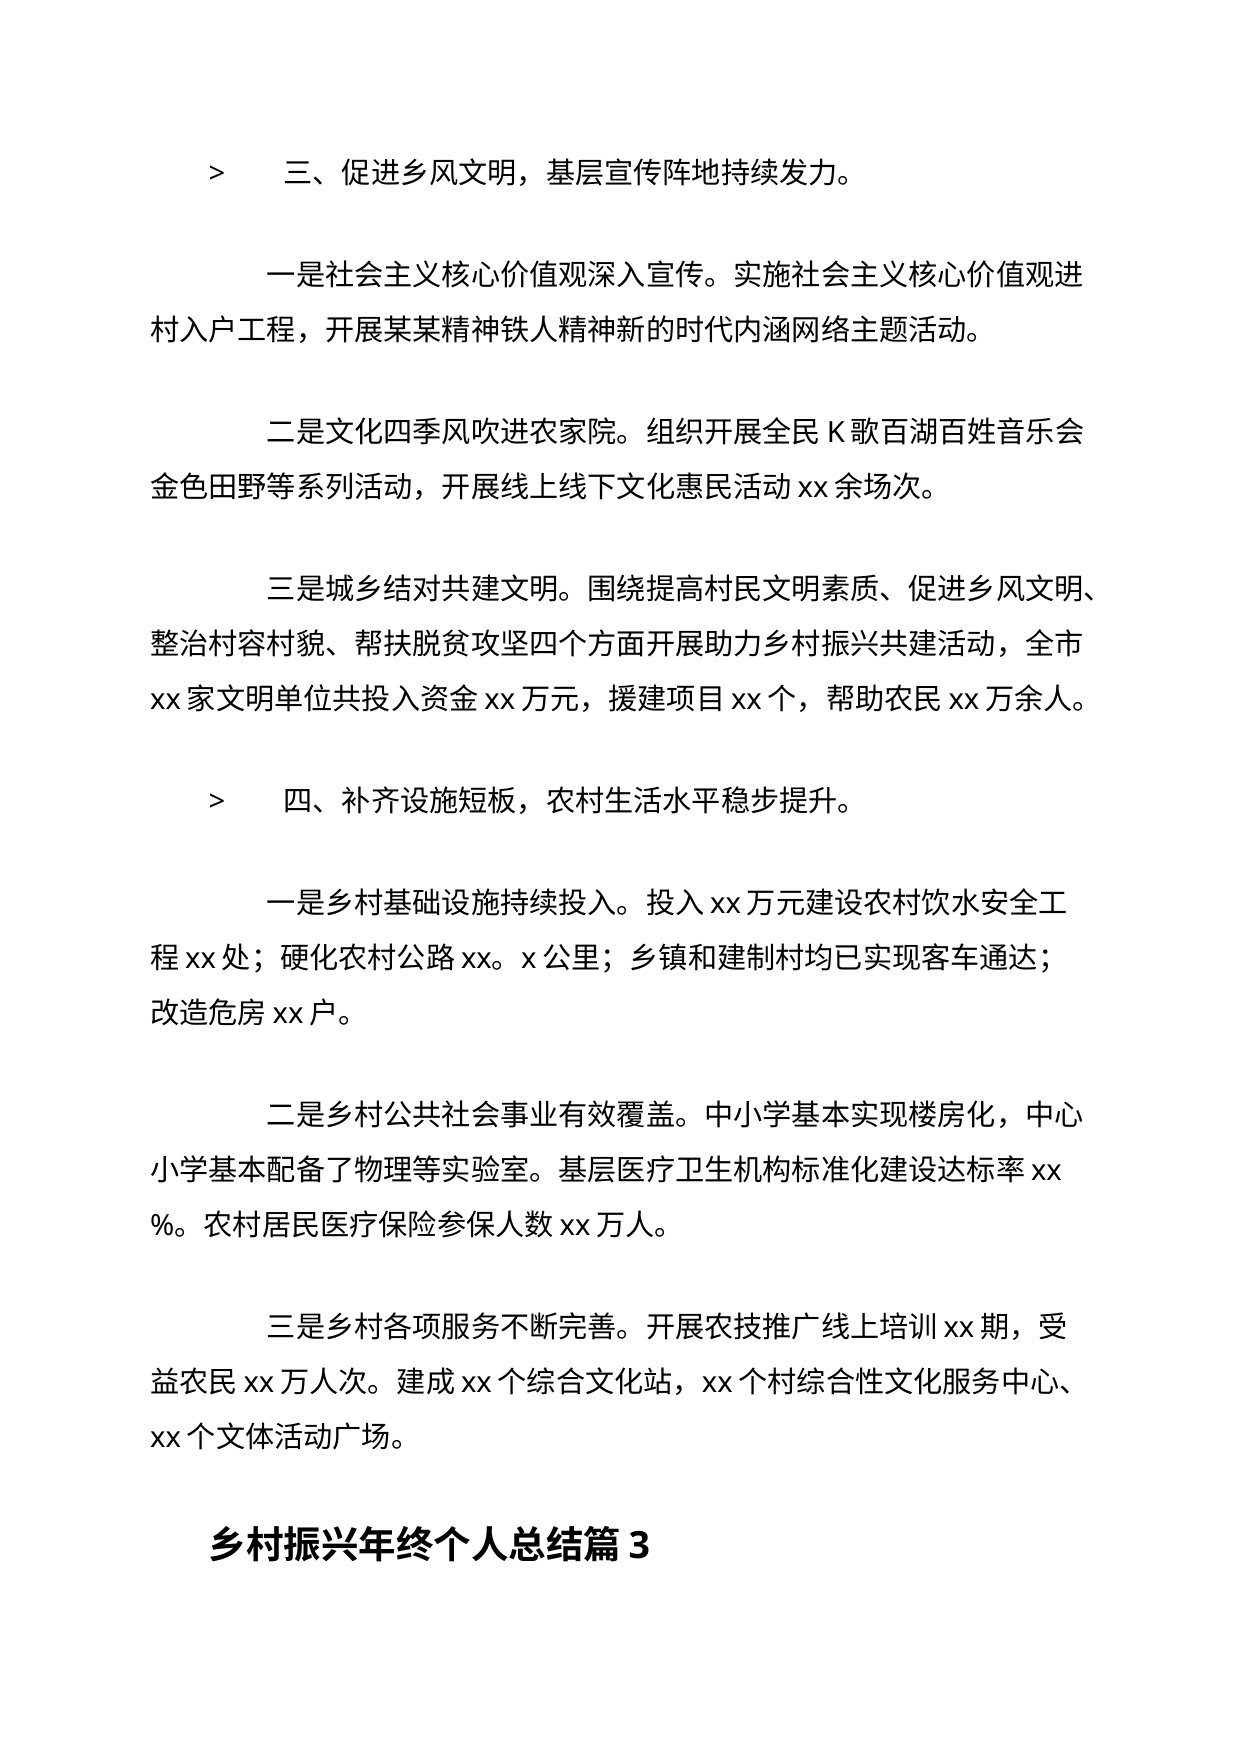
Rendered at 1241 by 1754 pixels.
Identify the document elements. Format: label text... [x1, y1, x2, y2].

text 二是乡村公共社会事业有效覆盖。中小学基本实现楼房化，中心小学基本配备了物理等实验室。基层医疗卫生机构标准化建设达标率xx%。农村居民医疗保险参保人数xx万人。 [150, 1091, 1090, 1244]
text 二是文化四季风吹进农家院。组织开展全民K歌百湖百姓音乐会金色田野等系列活动，开展线上线下文化惠民活动xx余场次。 [150, 409, 1090, 506]
text 一是乡村基础设施持续投入。投入xx万元建设农村饮水安全工程xx处；硬化农村公路xx。x公里；乡镇和建制村均已实现客车通达；改造危房xx户。 [150, 879, 1090, 1032]
text 乡村振兴年终个人总结篇3 [150, 1515, 1090, 1570]
text 三是城乡结对共建文明。围绕提高村民文明素质、促进乡风文明、整治村容村貌、帮扶脱贫攻坚四个方面开展助力乡村振兴共建活动，全市xx家文明单位共投入资金xx万元，援建项目xx个，帮助农民xx万余人。 [150, 566, 1090, 718]
text 三是乡村各项服务不断完善。开展农技推广线上培训xx期，受益农民xx万人次。建成xx个综合文化站，xx个村综合性文化服务中心、xx个文体活动广场。 [150, 1303, 1090, 1456]
text 一是社会主义核心价值观深入宣传。实施社会主义核心价值观进村入户工程，开展某某精神铁人精神新的时代内涵网络主题活动。 [150, 252, 1090, 349]
text > 四、补齐设施短板，农村生活水平稳步提升。 [150, 777, 1090, 820]
text > 三、促进乡风文明，基层宣传阵地持续发力。 [150, 150, 1090, 192]
